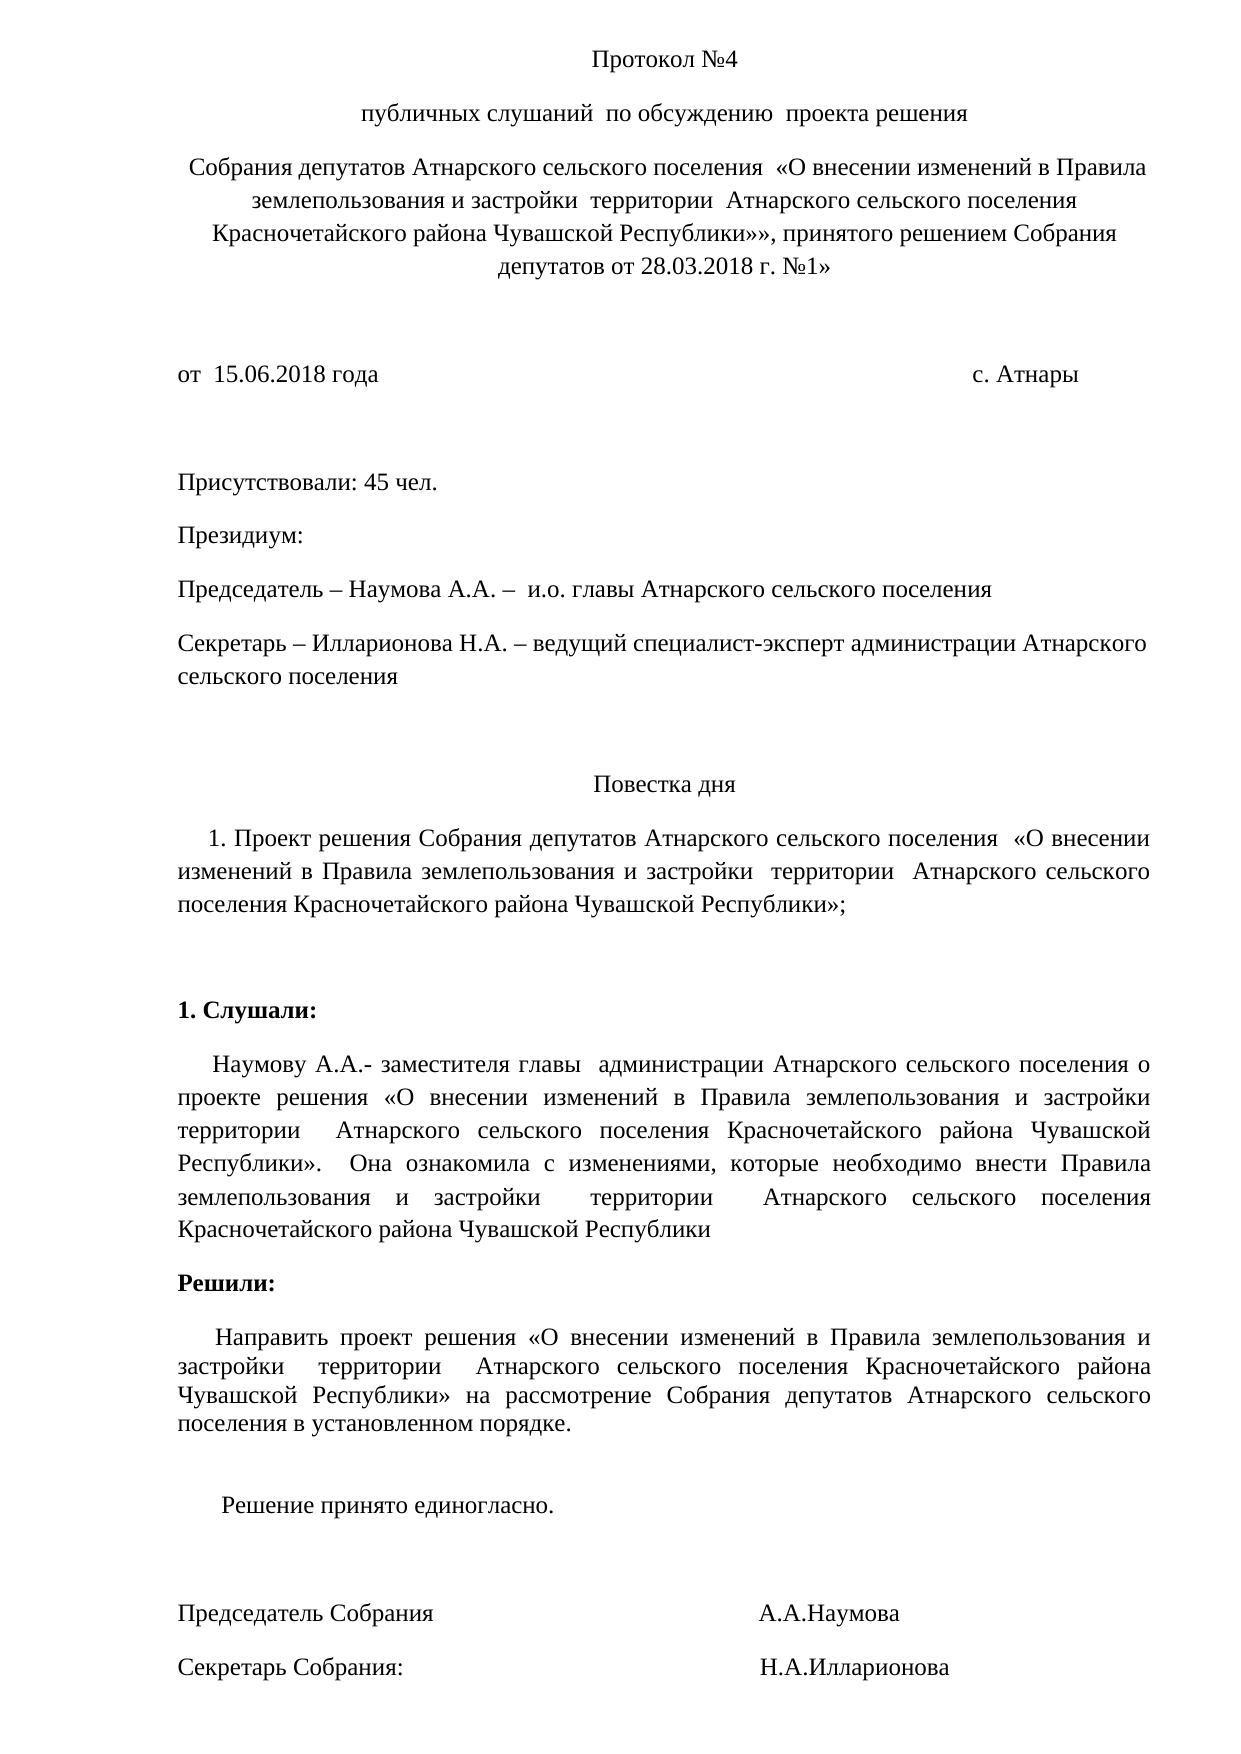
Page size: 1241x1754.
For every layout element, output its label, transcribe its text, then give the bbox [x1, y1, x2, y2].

text Повестка дня [177, 769, 1152, 798]
text Секретарь Собрания: Н.А.Илларионова [177, 1652, 1152, 1681]
text Президиум: [177, 520, 1152, 549]
text Направить проект решения «О внесении изменений в Правила землепользования и застройки территории Атнарского сельского поселения Красночетайского района Чувашской Республики» на рассмотрение Собрания депутатов Атнарского сельского поселения в установленном порядке. [177, 1322, 1152, 1437]
text публичных слушаний по обсуждению проекта решения [177, 98, 1152, 127]
text Решили: [177, 1268, 1152, 1297]
text Наумову А.А.- заместителя главы администрации Атнарского сельского поселения о проекте решения «О внесении изменений в Правила землепользования и застройки территории Атнарского сельского поселения Красночетайского района Чувашской Республики». Она ознакомила с изменениями, которые необходимо внести Правила землепользования и застройки территории Атнарского сельского поселения Красночетайского района Чувашской Республики [177, 1049, 1152, 1243]
text 1. Слушали: [177, 996, 1152, 1024]
text Секретарь – Илларионова Н.А. – ведущий специалист-эксперт администрации Атнарского сельского поселения [177, 628, 1152, 690]
text Решение принято единогласно. [215, 1490, 1152, 1519]
text Собрания депутатов Атнарского сельского поселения «О внесении изменений в Правила землепользования и застройки территории Атнарского сельского поселения Красночетайского района Чувашской Республики»», принятого решением Собрания депутатов от 28.03.2018 г. №1» [177, 152, 1152, 280]
text Протокол №4 [177, 44, 1152, 73]
text 1. Проект решения Собрания депутатов Атнарского сельского поселения «О внесении изменений в Правила землепользования и застройки территории Атнарского сельского поселения Красночетайского района Чувашской Республики»; [177, 823, 1152, 917]
text Присутствовали: 45 чел. [177, 467, 1152, 495]
text Председатель – Наумова А.А. – и.о. главы Атнарского сельского поселения [177, 574, 1152, 603]
text от 15.06.2018 года с. Атнары [177, 359, 1152, 388]
text Председатель Собрания А.А.Наумова [177, 1598, 1152, 1627]
